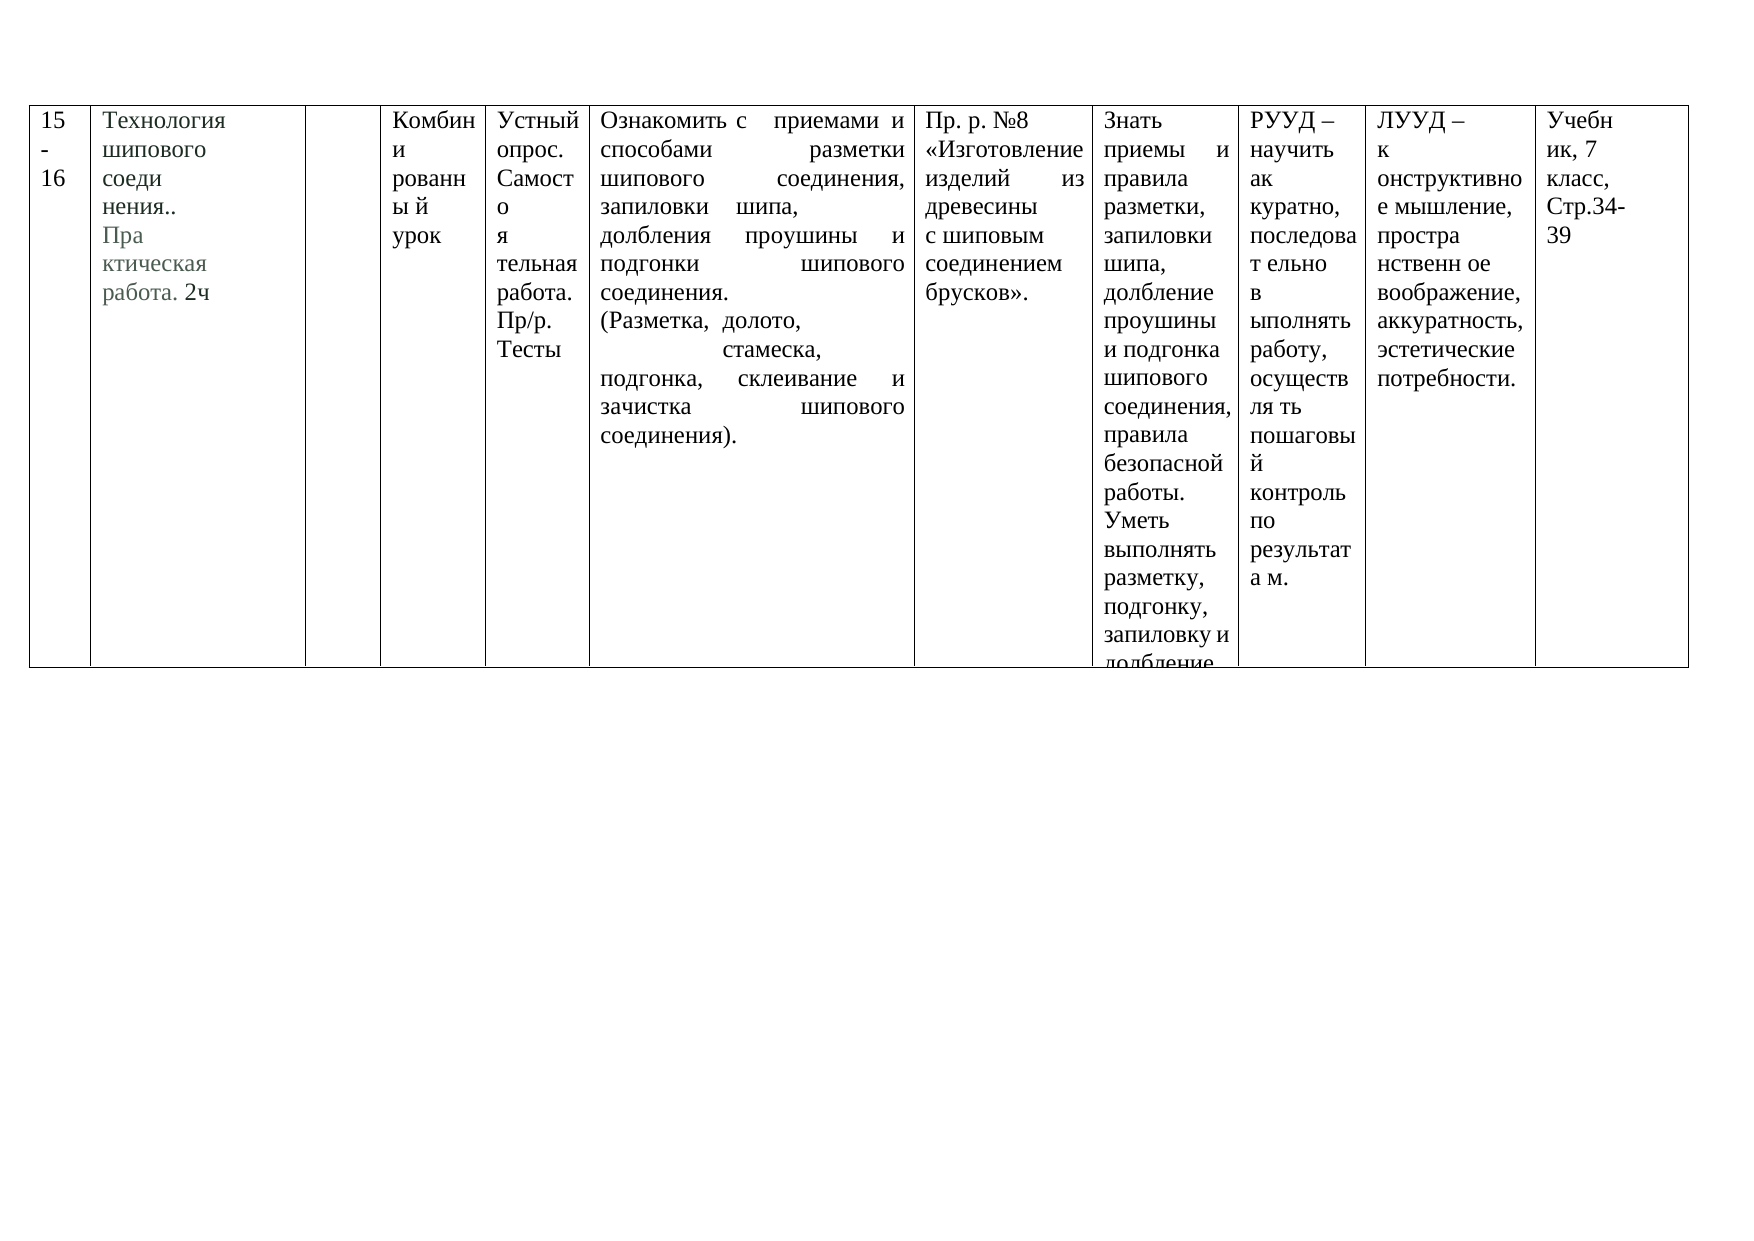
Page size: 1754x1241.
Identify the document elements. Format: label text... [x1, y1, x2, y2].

table_header Учебник, 7 класс, Стр.34-39 [1536, 106, 1688, 666]
table_header Устный опрос. Самосто ятельная работа. Пр/р. Тесты [486, 106, 589, 666]
table_header ЛУУД – конструктивное мышление, пространственн ое воображение, аккуратность, эстетические потребности. [1366, 106, 1535, 666]
table_header [306, 106, 380, 666]
table_header РУУД – научить аккуратно, последоват ельно выполнять работу, осуществля ть пошаговый контроль по результата м. [1239, 106, 1365, 666]
table_header Комбини рованны й урок [381, 106, 485, 666]
table_header 15 -16 [30, 106, 90, 666]
table_header Знать приемы и правила разметки, запиловки шипа, долбление проушины и подгонка шипового соединения, правила безопасной работы. Уметь выполнять разметку, подгонку, запиловку и долбление. [1093, 106, 1238, 666]
table_header Пр. р. №8 «Изготовление изделий из древесины с шиповым соединением брусков». [915, 106, 1092, 666]
table_header Ознакомить с приемами и способами разметки шипового соединения, запиловки шипа, долбления проушины и подгонки шипового соединения. (Разметка, долото, стамеска, подгонка, склеивание и зачистка шипового соединения). [590, 106, 914, 666]
table_header Технология шипового соединения.. Практическая работа. 2ч [91, 106, 305, 666]
